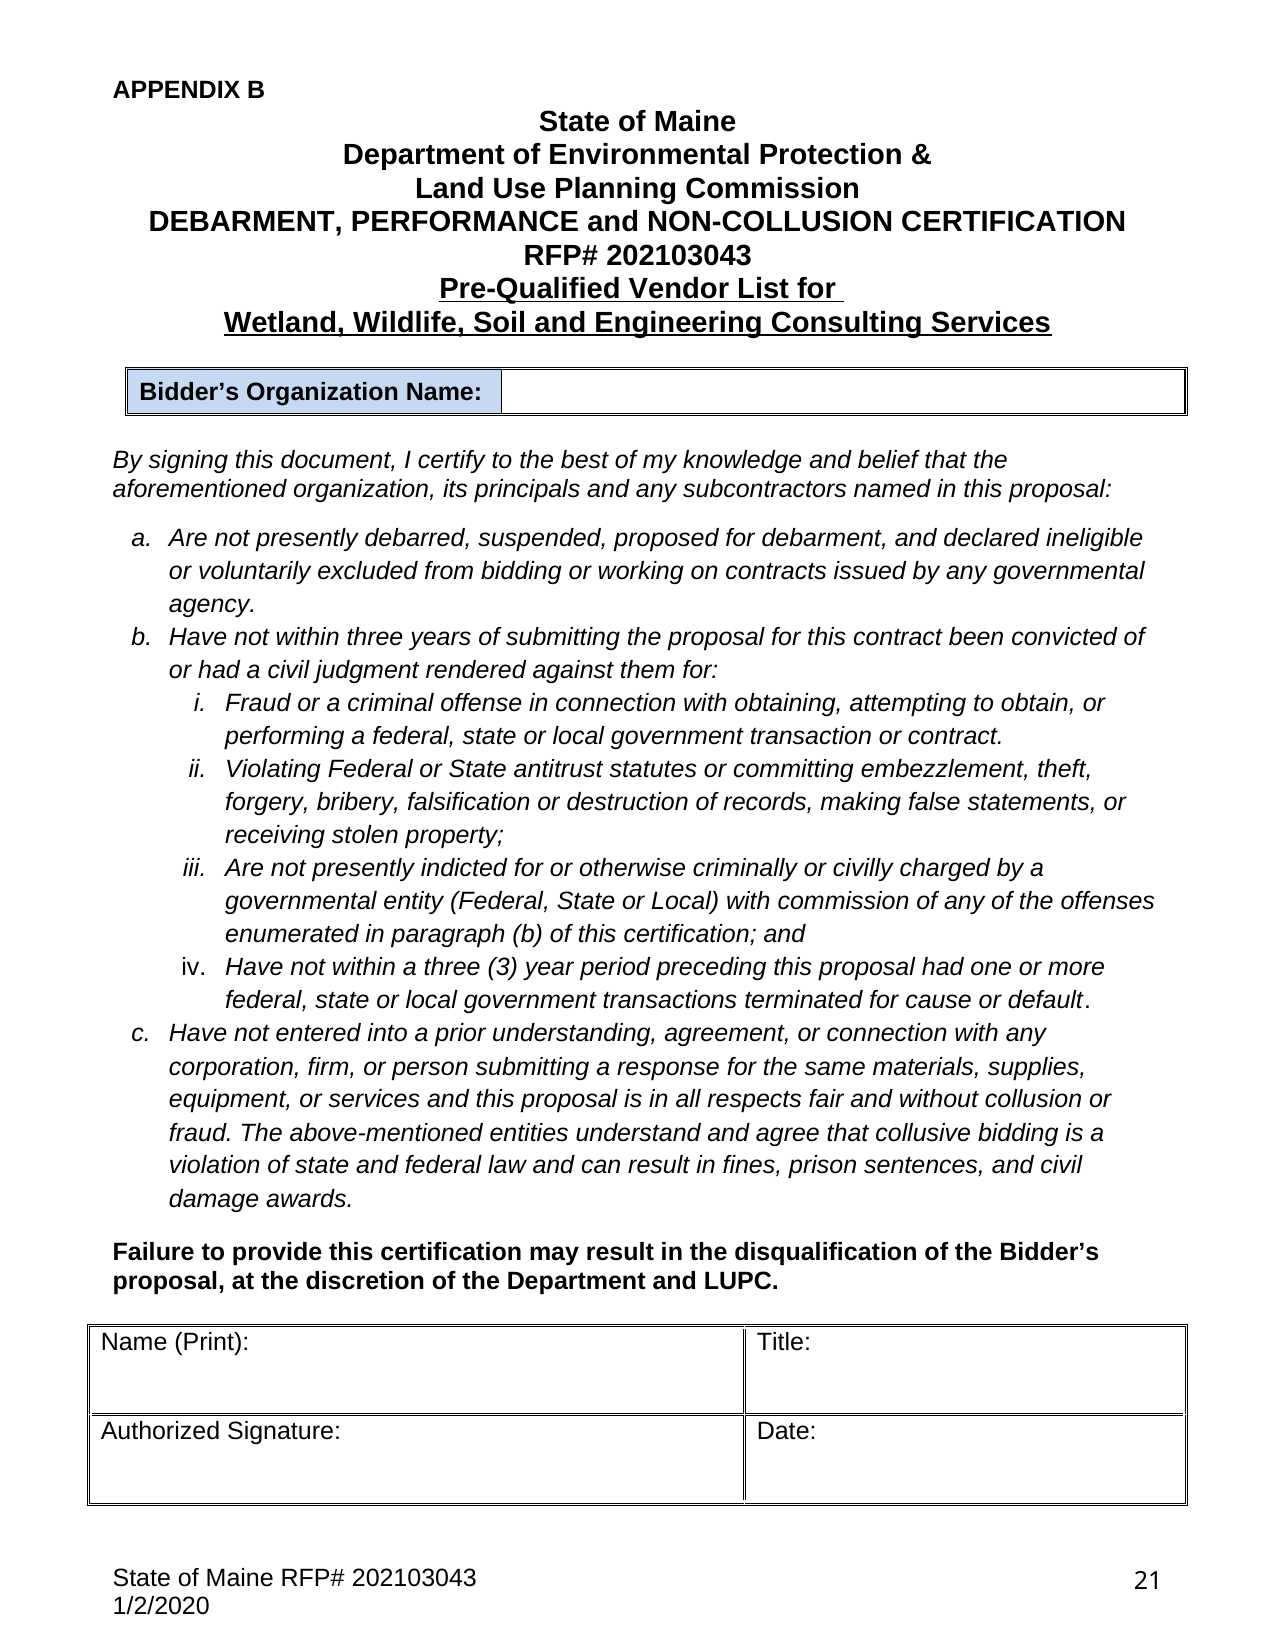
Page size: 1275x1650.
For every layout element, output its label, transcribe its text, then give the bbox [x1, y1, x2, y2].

text RFP# 202103043 [112, 238, 1162, 271]
list Fraud or a criminal offense in connection with obtaining, attempting to obtain, or performing a federal, state or local government transaction or contract. [206, 688, 1162, 750]
text By signing this document, I certify to the best of my knowledge and belief that the aforementioned organization, its principals and any subcontractors named in this proposal: [112, 445, 1162, 502]
subtitle APPENDIX B [112, 75, 1162, 104]
text Wetland, Wildlife, Soil and Engineering Consulting Services [112, 305, 1162, 338]
table_cell Authorized Signature: [88, 1413, 744, 1502]
table_header [502, 370, 1184, 413]
text Land Use Planning Commission [112, 171, 1162, 204]
list Are not presently debarred, suspended, proposed for debarment, and declared ineligible or voluntarily excluded from bidding or working on contracts issued by any governmental agency. [131, 523, 1162, 618]
text Pre-Qualified Vendor List for [112, 271, 1162, 305]
list Have not entered into a prior understanding, agreement, or connection with any corporation, firm, or person submitting a response for the same materials, supplies, equipment, or services and this proposal is in all respects fair and without collusion or fraud. The above-mentioned entities understand and agree that collusive bidding is a violation of state and federal law and can result in fines, prison sentences, and civil damage awards. [131, 1018, 1162, 1212]
table_cell Date: [744, 1413, 1187, 1502]
table_header Bidder’s Organization Name: [128, 370, 501, 413]
list Have not within three years of submitting the proposal for this contract been convicted of or had a civil judgment rendered against them for: [131, 622, 1162, 684]
list Are not presently indicted for or otherwise criminally or civilly charged by a governmental entity (Federal, State or Local) with commission of any of the offenses enumerated in paragraph (b) of this certification; and [206, 853, 1162, 948]
text Department of Environmental Protection & [112, 137, 1162, 171]
list Have not within a three (3) year period preceding this proposal had one or more federal, state or local government transactions terminated for cause or default. [206, 952, 1162, 1014]
table_header Name (Print): [90, 1327, 744, 1413]
list Violating Federal or State antitrust statutes or committing embezzlement, theft, forgery, bribery, falsification or destruction of records, making false statements, or receiving stolen property; [206, 754, 1162, 849]
text Failure to provide this certification may result in the disqualification of the Bidder’s proposal, at the discretion of the Department and LUPC. [112, 1237, 1162, 1295]
table_header Title: [744, 1327, 1185, 1413]
text State of Maine [112, 104, 1162, 137]
text DEBARMENT, PERFORMANCE and NON-COLLUSION CERTIFICATION [112, 204, 1162, 238]
